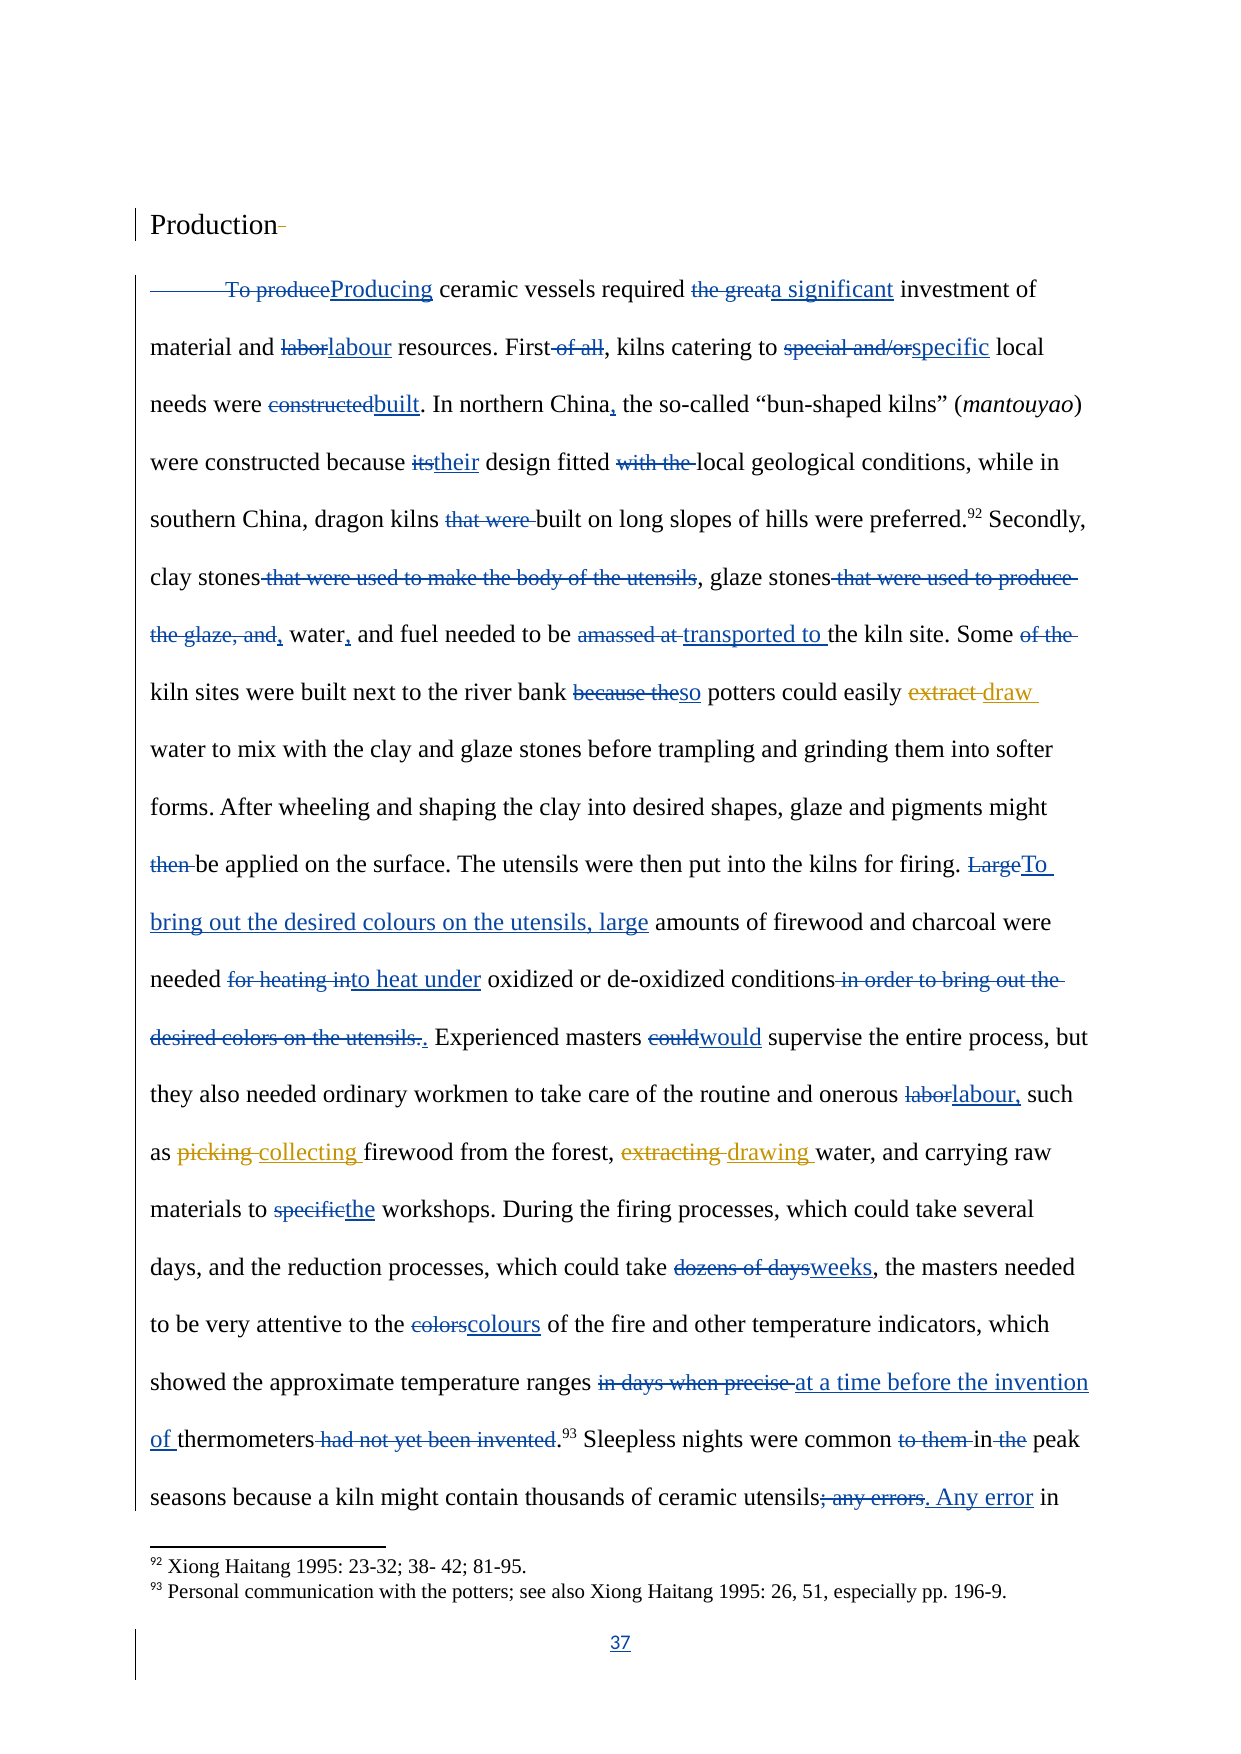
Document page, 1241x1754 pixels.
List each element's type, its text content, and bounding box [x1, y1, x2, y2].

text Production [150, 207, 1090, 241]
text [150, 274, 1090, 1511]
